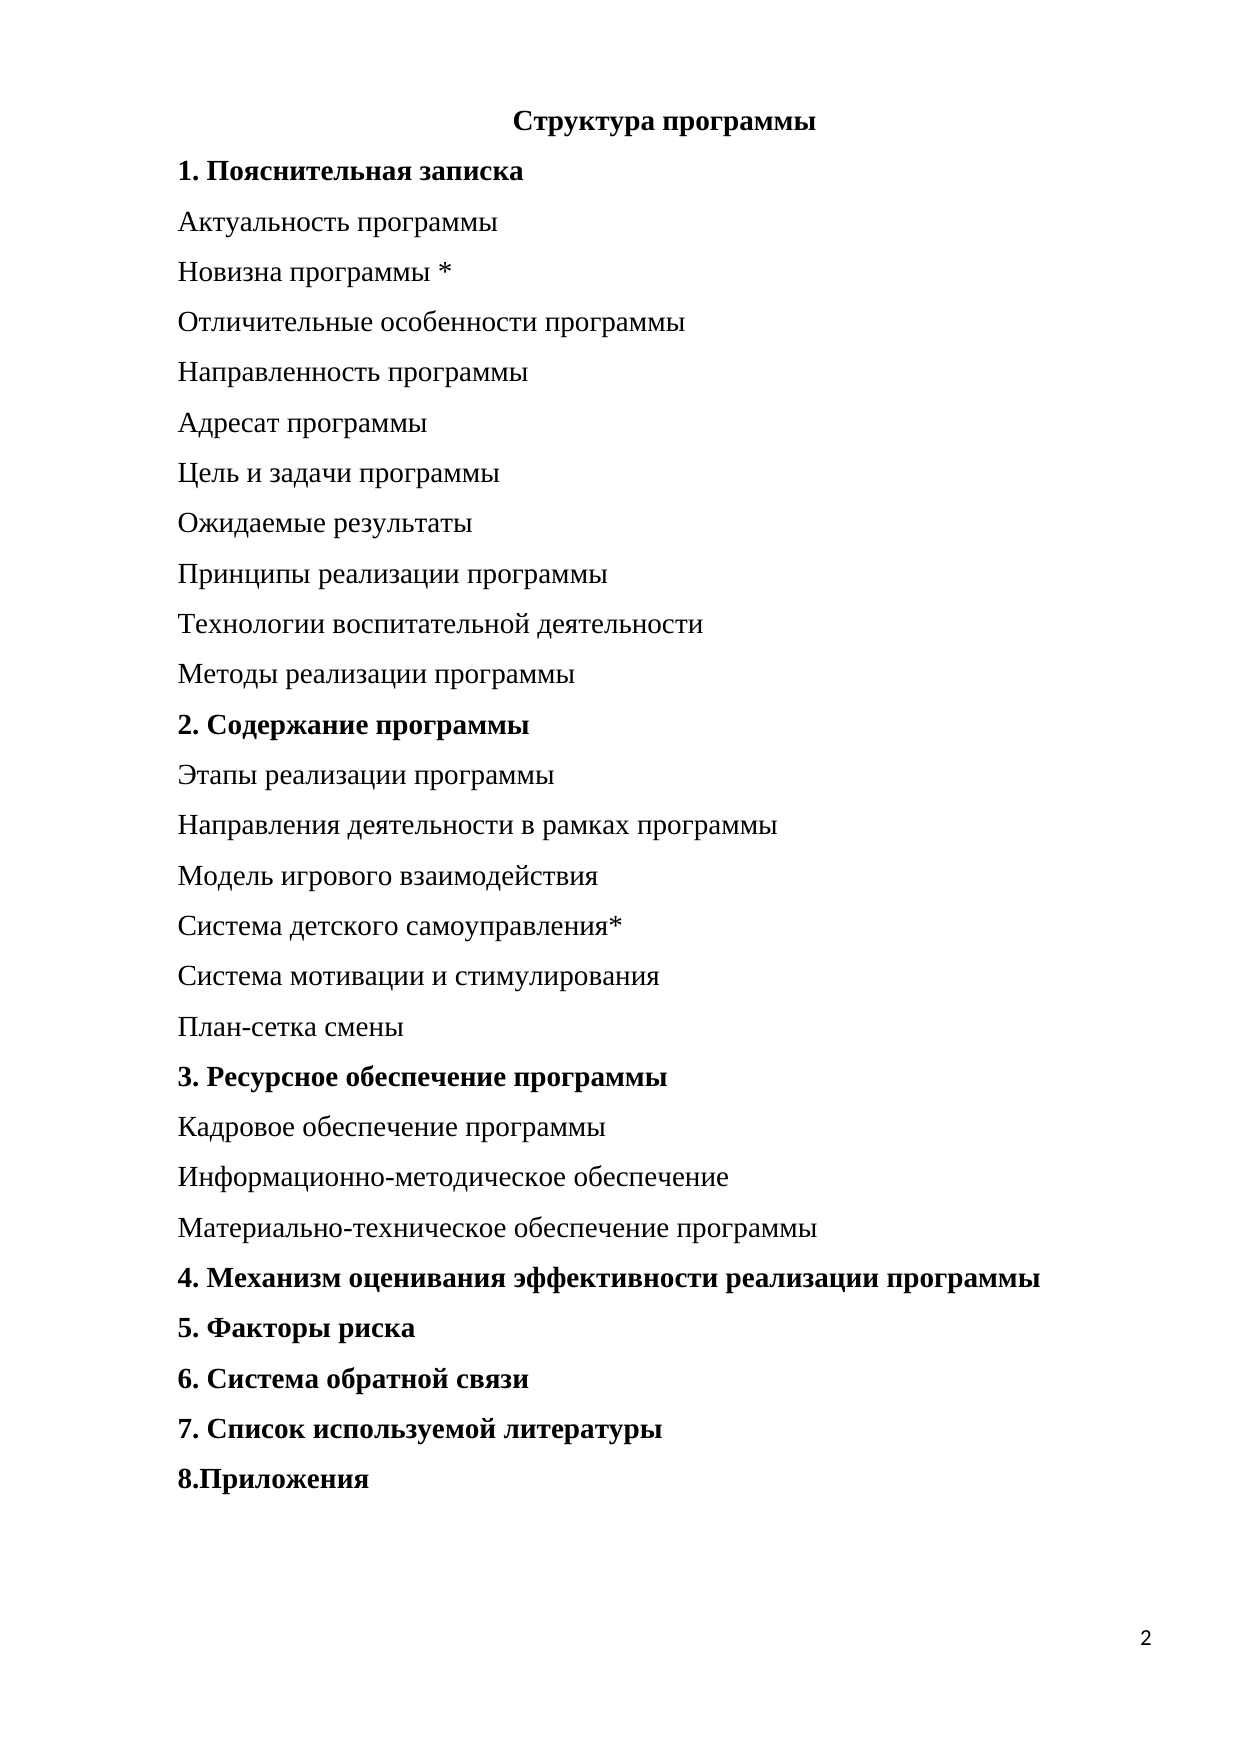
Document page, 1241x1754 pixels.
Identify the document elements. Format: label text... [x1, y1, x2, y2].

text 8.Приложения [177, 1461, 1152, 1495]
text Материально-техническое обеспечение программы [177, 1210, 1152, 1243]
text Модель игрового взаимодействия [177, 858, 1152, 891]
text Адресат программы [177, 405, 1152, 438]
text Направления деятельности в рамках программы [177, 807, 1152, 841]
text 3. Ресурсное обеспечение программы [177, 1059, 1152, 1092]
text Система детского самоуправления* [177, 908, 1152, 942]
text Кадровое обеспечение программы [177, 1109, 1152, 1143]
text 4. Механизм оценивания эффективности реализации программы [177, 1260, 1152, 1294]
text Ожидаемые результаты [177, 506, 1152, 539]
text 5. Факторы риска [177, 1311, 1152, 1344]
text 7. Список используемой литературы [177, 1411, 1152, 1445]
text Методы реализации программы [177, 656, 1152, 690]
text Направленность программы [177, 354, 1152, 388]
text Информационно-методическое обеспечение [177, 1159, 1152, 1193]
text 6. Система обратной связи [177, 1361, 1152, 1394]
text 1. Пояснительная записка [177, 153, 1152, 187]
text 2. Содержание программы [177, 707, 1152, 740]
text Этапы реализации программы [177, 757, 1152, 791]
text План-сетка смены [177, 1009, 1152, 1042]
text Структура программы [177, 103, 1152, 137]
text Актуальность программы [177, 204, 1152, 237]
text Система мотивации и стимулирования [177, 958, 1152, 992]
text Новизна программы * [177, 254, 1152, 287]
text Цель и задачи программы [177, 455, 1152, 489]
text Технологии воспитательной деятельности [177, 606, 1152, 640]
text Принципы реализации программы [177, 556, 1152, 589]
text Отличительные особенности программы [177, 304, 1152, 338]
